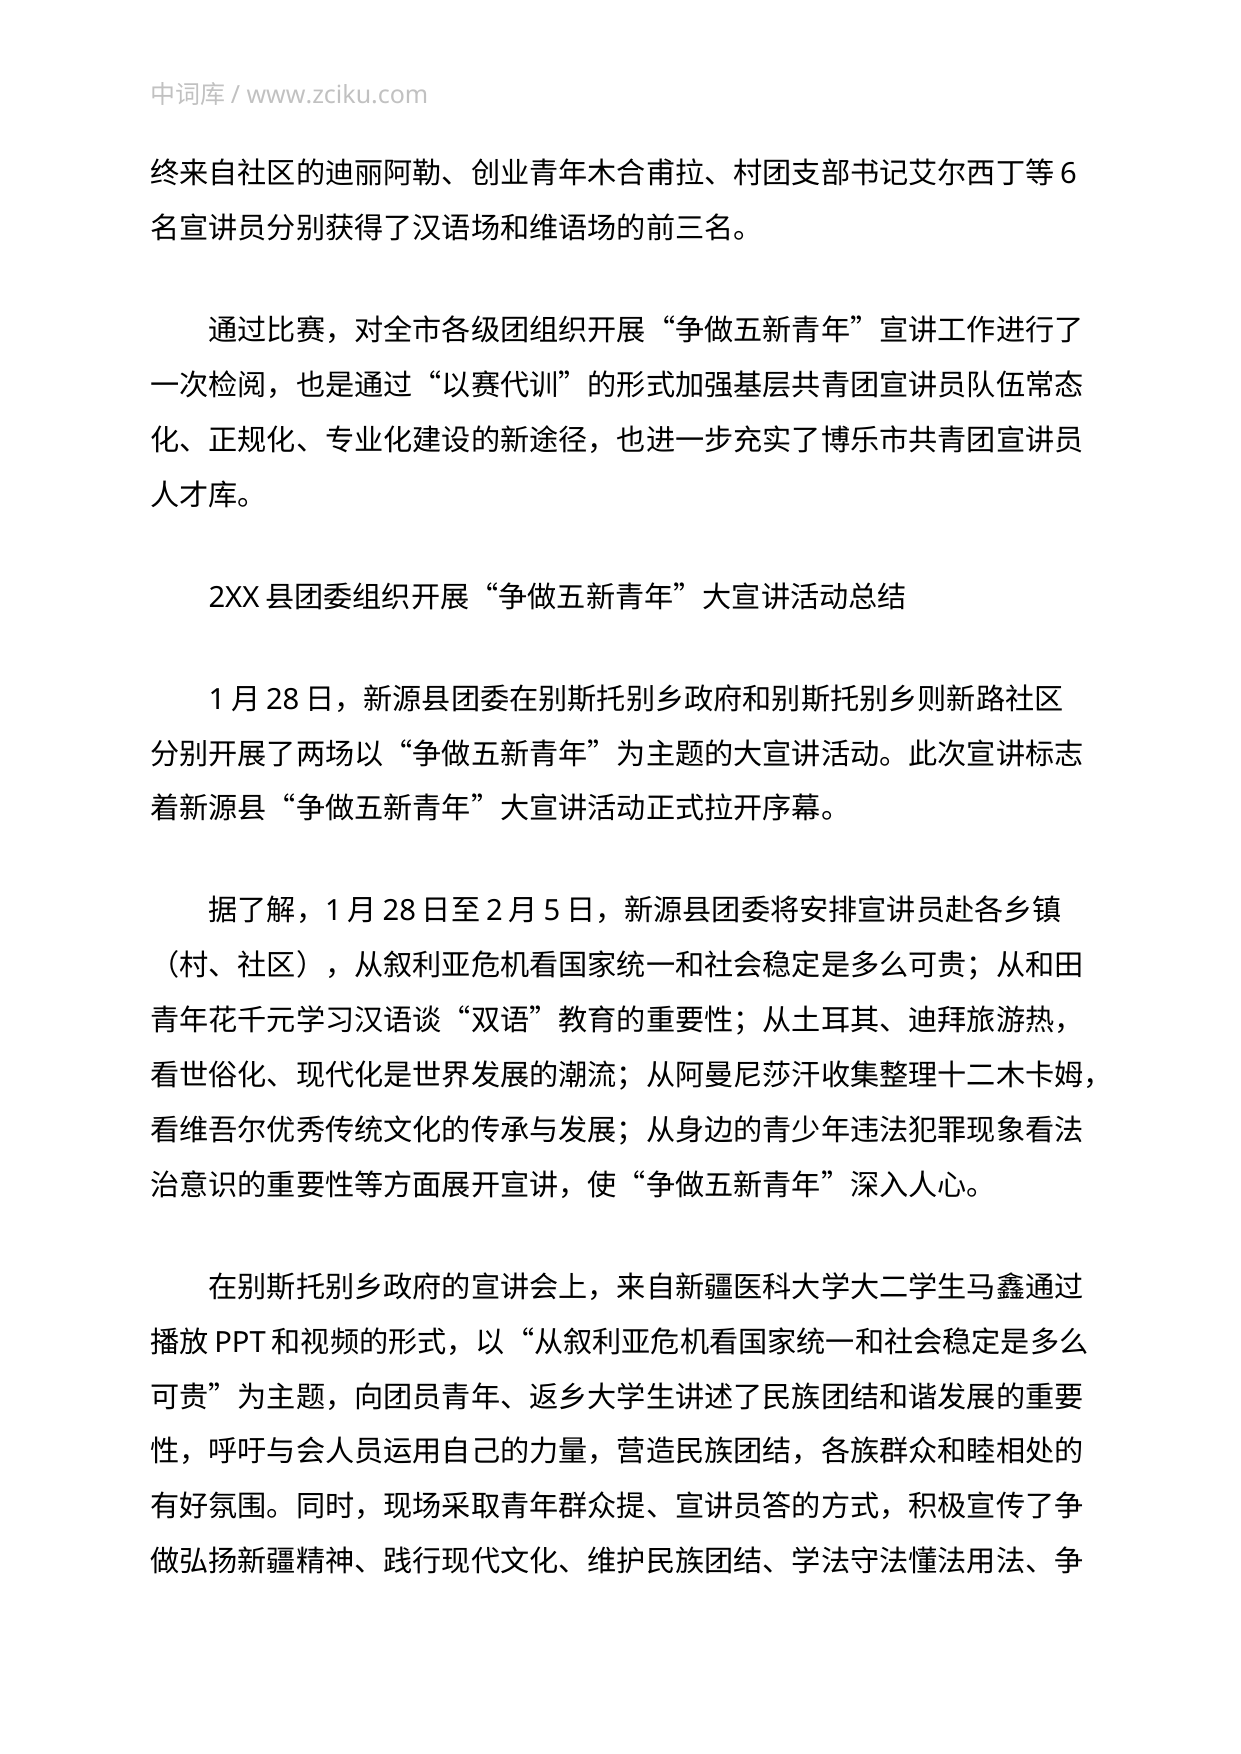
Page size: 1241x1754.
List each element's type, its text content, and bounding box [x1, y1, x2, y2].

text 据了解，1月28日至2月5日，新源县团委将安排宣讲员赴各乡镇（村、社区），从叙利亚危机看国家统一和社会稳定是多么可贵；从和田青年花千元学习汉语谈“双语”教育的重要性；从土耳其、迪拜旅游热，看世俗化、现代化是世界发展的潮流；从阿曼尼莎汗收集整理十二木卡姆，看维吾尔优秀传统文化的传承与发展；从身边的青少年违法犯罪现象看法治意识的重要性等方面展开宣讲，使“争做五新青年”深入人心。 [150, 887, 1090, 1204]
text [150, 150, 1090, 247]
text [150, 1263, 1090, 1580]
text 通过比赛，对全市各级团组织开展“争做五新青年”宣讲工作进行了一次检阅，也是通过“以赛代训”的形式加强基层共青团宣讲员队伍常态化、正规化、专业化建设的新途径，也进一步充实了博乐市共青团宣讲员人才库。 [150, 307, 1090, 514]
text 1月28日，新源县团委在别斯托别乡政府和别斯托别乡则新路社区分别开展了两场以“争做五新青年”为主题的大宣讲活动。此次宣讲标志着新源县“争做五新青年”大宣讲活动正式拉开序幕。 [150, 675, 1090, 827]
text 2XX县团委组织开展“争做五新青年”大宣讲活动总结 [150, 573, 1090, 616]
